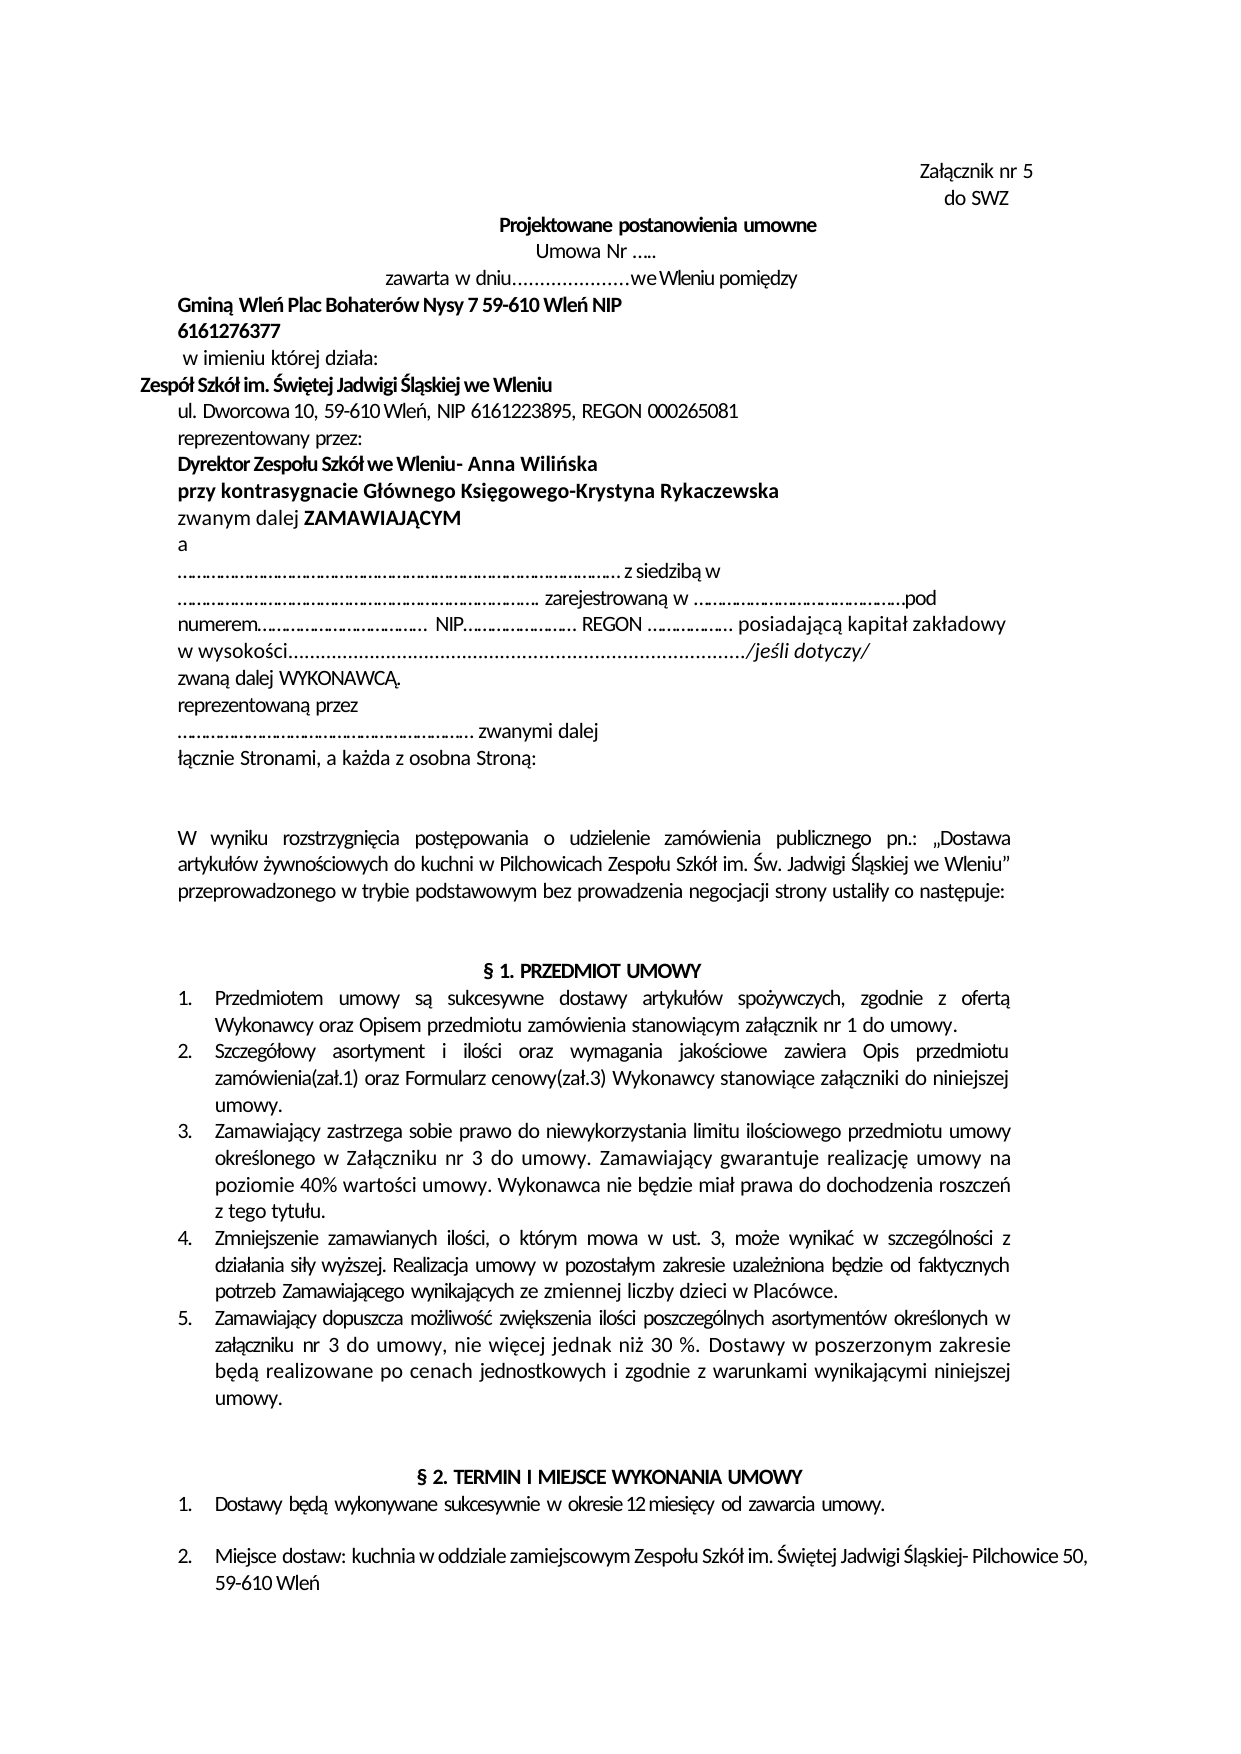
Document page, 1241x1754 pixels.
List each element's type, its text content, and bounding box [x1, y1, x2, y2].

list Szczegółowy asortyment i ilości oraz wymagania jakościowe zawiera Opis przedmiotu zamówienia(zał.1) oraz Formularz cenowy(zał.3) Wykonawcy stanowiące załączniki do niniejszej umowy. [177, 1037, 1010, 1117]
subtitle Projektowane postanowienia umowne [276, 211, 1041, 237]
list Przedmiotem umowy są sukcesywne dostawy artykułów spożywczych, zgodnie z ofertą Wykonawcy oraz Opisem przedmiotu zamówienia stanowiącym załącznik nr 1 do umowy. [177, 984, 1012, 1037]
text Dyrektor Zespołu Szkół we Wleniu- Anna Wilińska przy kontrasygnacie Głównego Księgowego-Krystyna Rykaczewska zwanym dalej ZAMAWIAJĄCYM a [177, 451, 1010, 557]
text zwaną dalej WYKONAWCĄ. [177, 664, 1093, 691]
list Dostawy będą wykonywane sukcesywnie w okresie 12 miesięcy od zawarcia umowy. [177, 1490, 1011, 1517]
subtitle § 2. TERMIN I MIEJSCE WYKONANIA UMOWY [148, 1463, 1072, 1490]
text W wyniku rozstrzygnięcia postępowania o udzielenie zamówienia publicznego pn.: „Dostawa artykułów żywnościowych do kuchni w Pilchowicach Zespołu Szkół im. Św. Jadwigi Śląskiej we Wleniu” przeprowadzonego w trybie podstawowym bez prowadzenia negocjacji strony ustaliły co następuje: [177, 824, 1012, 904]
subtitle § 1. PRZEDMIOT UMOWY [148, 957, 1037, 984]
list Miejsce dostaw: kuchnia w oddziale zamiejscowym Zespołu Szkół im. Świętej Jadwigi Śląskiej- Pilchowice 50, 59-610 Wleń [177, 1542, 1093, 1595]
text reprezentowaną przez ……………………………………………………… zwanymi dalej łącznie Stronami, a każda z osobna Stroną: [177, 691, 612, 771]
text ul. Dworcowa 10, 59-610 Wleń, NIP 6161223895, REGON 000265081 [177, 397, 1093, 424]
text ………………………………………………………………………………… z siedzibą w …………………………………………………………………. zarejestrowaną w ………………………………………pod numerem……………………………… NIP…………………… REGON ……………… posiadającą kapitał zakładowy w wysokości /jeśli dotyczy/ [177, 557, 1007, 664]
subtitle Zespół Szkół im. Świętej Jadwigi Śląskiej we Wleniu [140, 371, 1093, 397]
list Zmniejszenie zamawianych ilości, o którym mowa w ust. 3, może wynikać w szczególności z działania siły wyższej. Realizacja umowy w pozostałym zakresie uzależniona będzie od faktycznych potrzeb Zamawiającego wynikających ze zmiennej liczby dzieci w Placówce. [177, 1224, 1012, 1304]
text zawarta w dniu we Wleniu pomiędzy [148, 264, 1036, 291]
list Zamawiający dopuszcza możliwość zwiększenia ilości poszczególnych asortymentów określonych w załączniku nr 3 do umowy, nie więcej jednak niż 30 %. Dostawy w poszerzonym zakresie będą realizowane po cenach jednostkowych i zgodnie z warunkami wynikającymi niniejszej umowy. [177, 1304, 1012, 1411]
text Gminą Wleń Plac Bohaterów Nysy 7 59-610 Wleń NIP 6161276377 w imieniu której działa: [177, 291, 714, 371]
list Zamawiający zastrzega sobie prawo do niewykorzystania limitu ilościowego przedmiotu umowy określonego w Załączniku nr 3 do umowy. Zamawiający gwarantuje realizację umowy na poziomie 40% wartości umowy. Wykonawca nie będzie miał prawa do dochodzenia roszczeń z tego tytułu. [177, 1117, 1012, 1224]
text Załącznik nr 5 do SWZ [918, 157, 1036, 210]
text Umowa Nr ….. [148, 237, 1045, 264]
text reprezentowany przez: [177, 424, 1093, 451]
